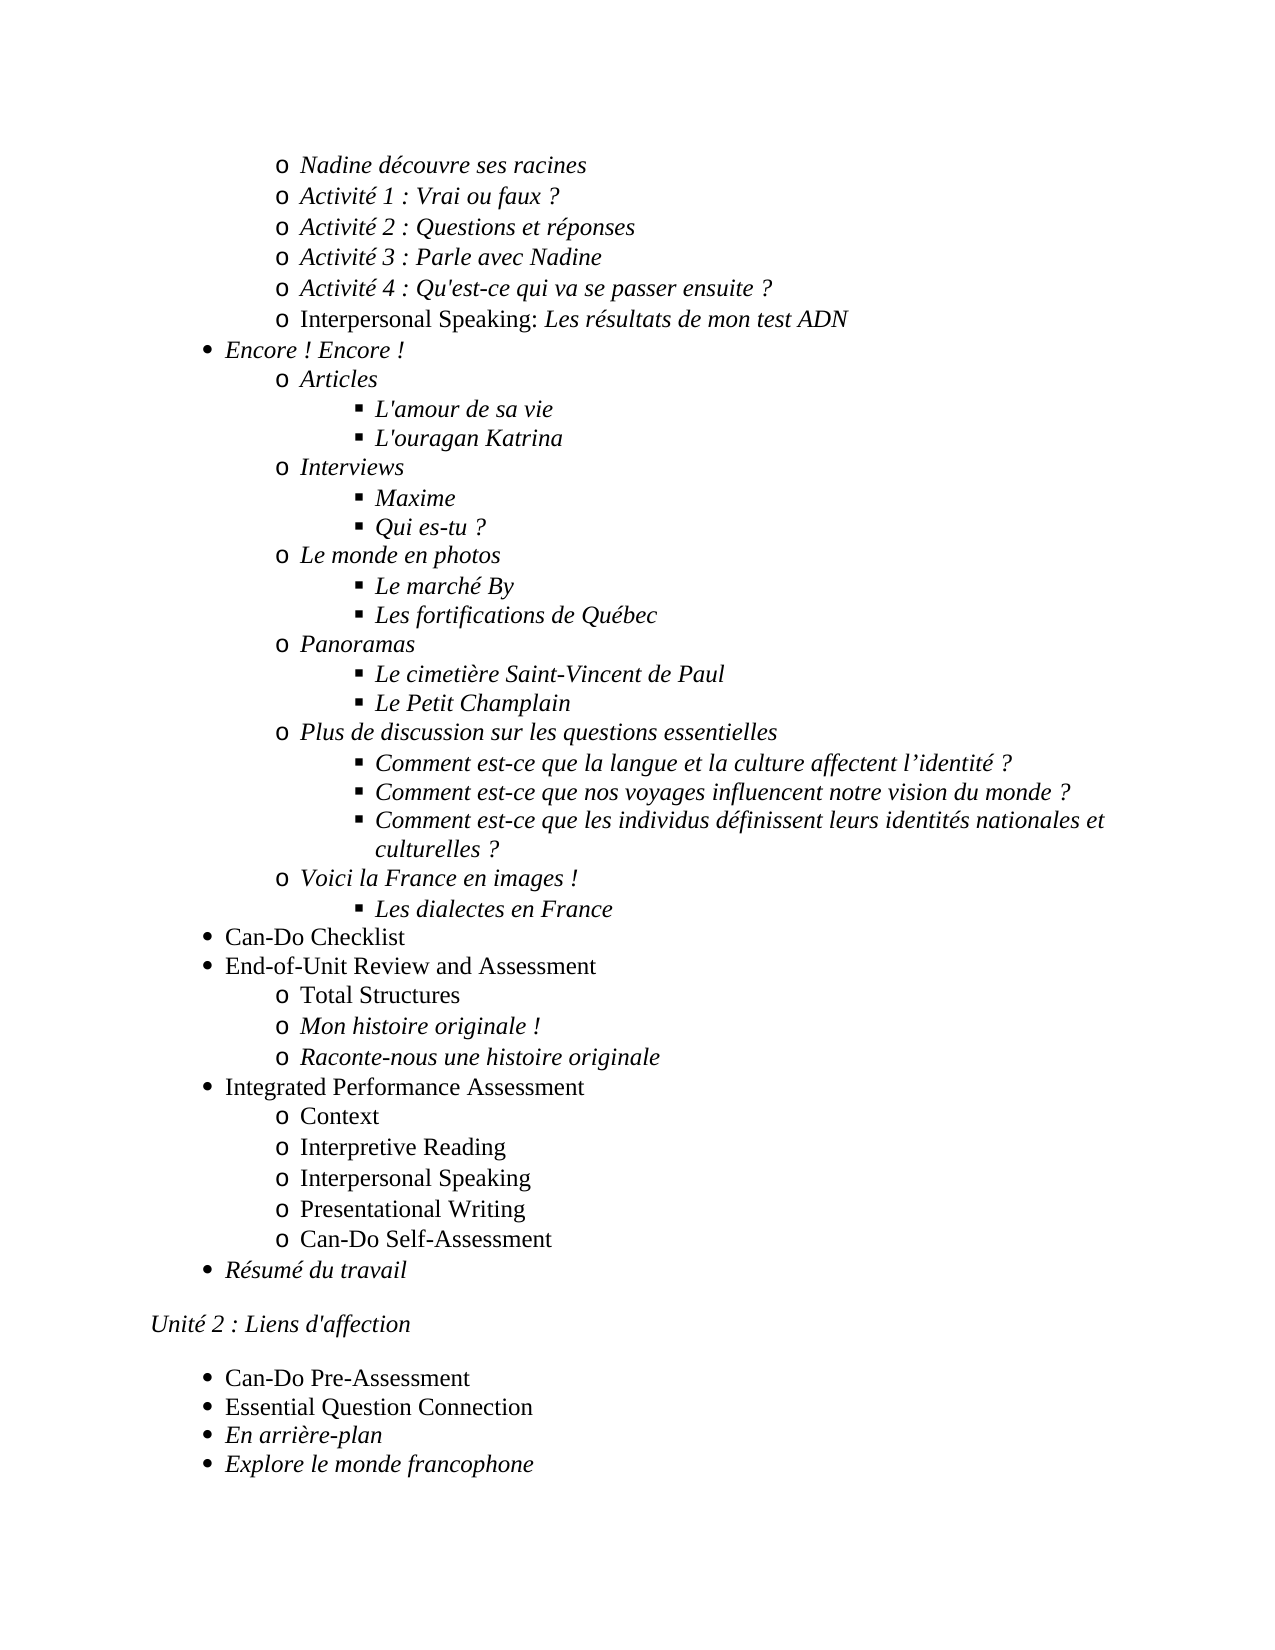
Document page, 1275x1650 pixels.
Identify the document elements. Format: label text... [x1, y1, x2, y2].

list Nadine découvre ses racines [274, 150, 1125, 181]
list End-of-Unit Review and Assessment [203, 951, 1125, 980]
list Les fortifications de Québec [353, 600, 1125, 629]
list Essential Question Connection [203, 1392, 1125, 1420]
list Articles [274, 364, 1125, 394]
list Panoramas [274, 629, 1125, 659]
list Interpersonal Speaking: Les résultats de mon test ADN [274, 304, 1125, 335]
list Raconte-nous une histoire originale [274, 1042, 1125, 1072]
list Can-Do Self-Assessment [274, 1224, 1125, 1255]
list Le monde en photos [274, 540, 1125, 571]
list Plus de discussion sur les questions essentielles [274, 717, 1125, 748]
list Comment est-ce que les individus définissent leurs identités nationales et culturelles ? [353, 805, 1125, 863]
list Explore le monde francophone [203, 1449, 1125, 1478]
list Integrated Performance Assessment [203, 1072, 1125, 1101]
list Activité 2 : Questions et réponses [274, 212, 1125, 242]
list L'ouragan Katrina [353, 423, 1125, 452]
list Can-Do Checklist [203, 922, 1125, 951]
text Unité 2 : Liens d'affection [150, 1309, 1125, 1338]
list Les dialectes en France [353, 894, 1125, 922]
list Interpersonal Speaking [274, 1163, 1125, 1194]
list Interviews [274, 452, 1125, 483]
list Presentational Writing [274, 1194, 1125, 1224]
list En arrière-plan [203, 1420, 1125, 1449]
list Encore ! Encore ! [203, 335, 1125, 364]
list Context [274, 1101, 1125, 1132]
list Activité 4 : Qu'est-ce qui va se passer ensuite ? [274, 273, 1125, 304]
list Can-Do Pre-Assessment [203, 1363, 1125, 1392]
list Le Petit Champlain [353, 688, 1125, 717]
list Total Structures [274, 980, 1125, 1011]
list Comment est-ce que la langue et la culture affectent l’identité ? [353, 748, 1125, 777]
list L'amour de sa vie [353, 394, 1125, 423]
list Résumé du travail [203, 1255, 1125, 1284]
list Activité 3 : Parle avec Nadine [274, 242, 1125, 273]
list Le marché By [353, 571, 1125, 600]
list Interpretive Reading [274, 1132, 1125, 1163]
list Activité 1 : Vrai ou faux ? [274, 181, 1125, 212]
list Voici la France en images ! [274, 863, 1125, 894]
list Comment est-ce que nos voyages influencent notre vision du monde ? [353, 777, 1125, 805]
list Qui es-tu ? [353, 512, 1125, 540]
list Mon histoire originale ! [274, 1011, 1125, 1042]
list Maxime [353, 483, 1125, 512]
list Le cimetière Saint-Vincent de Paul [353, 659, 1125, 688]
